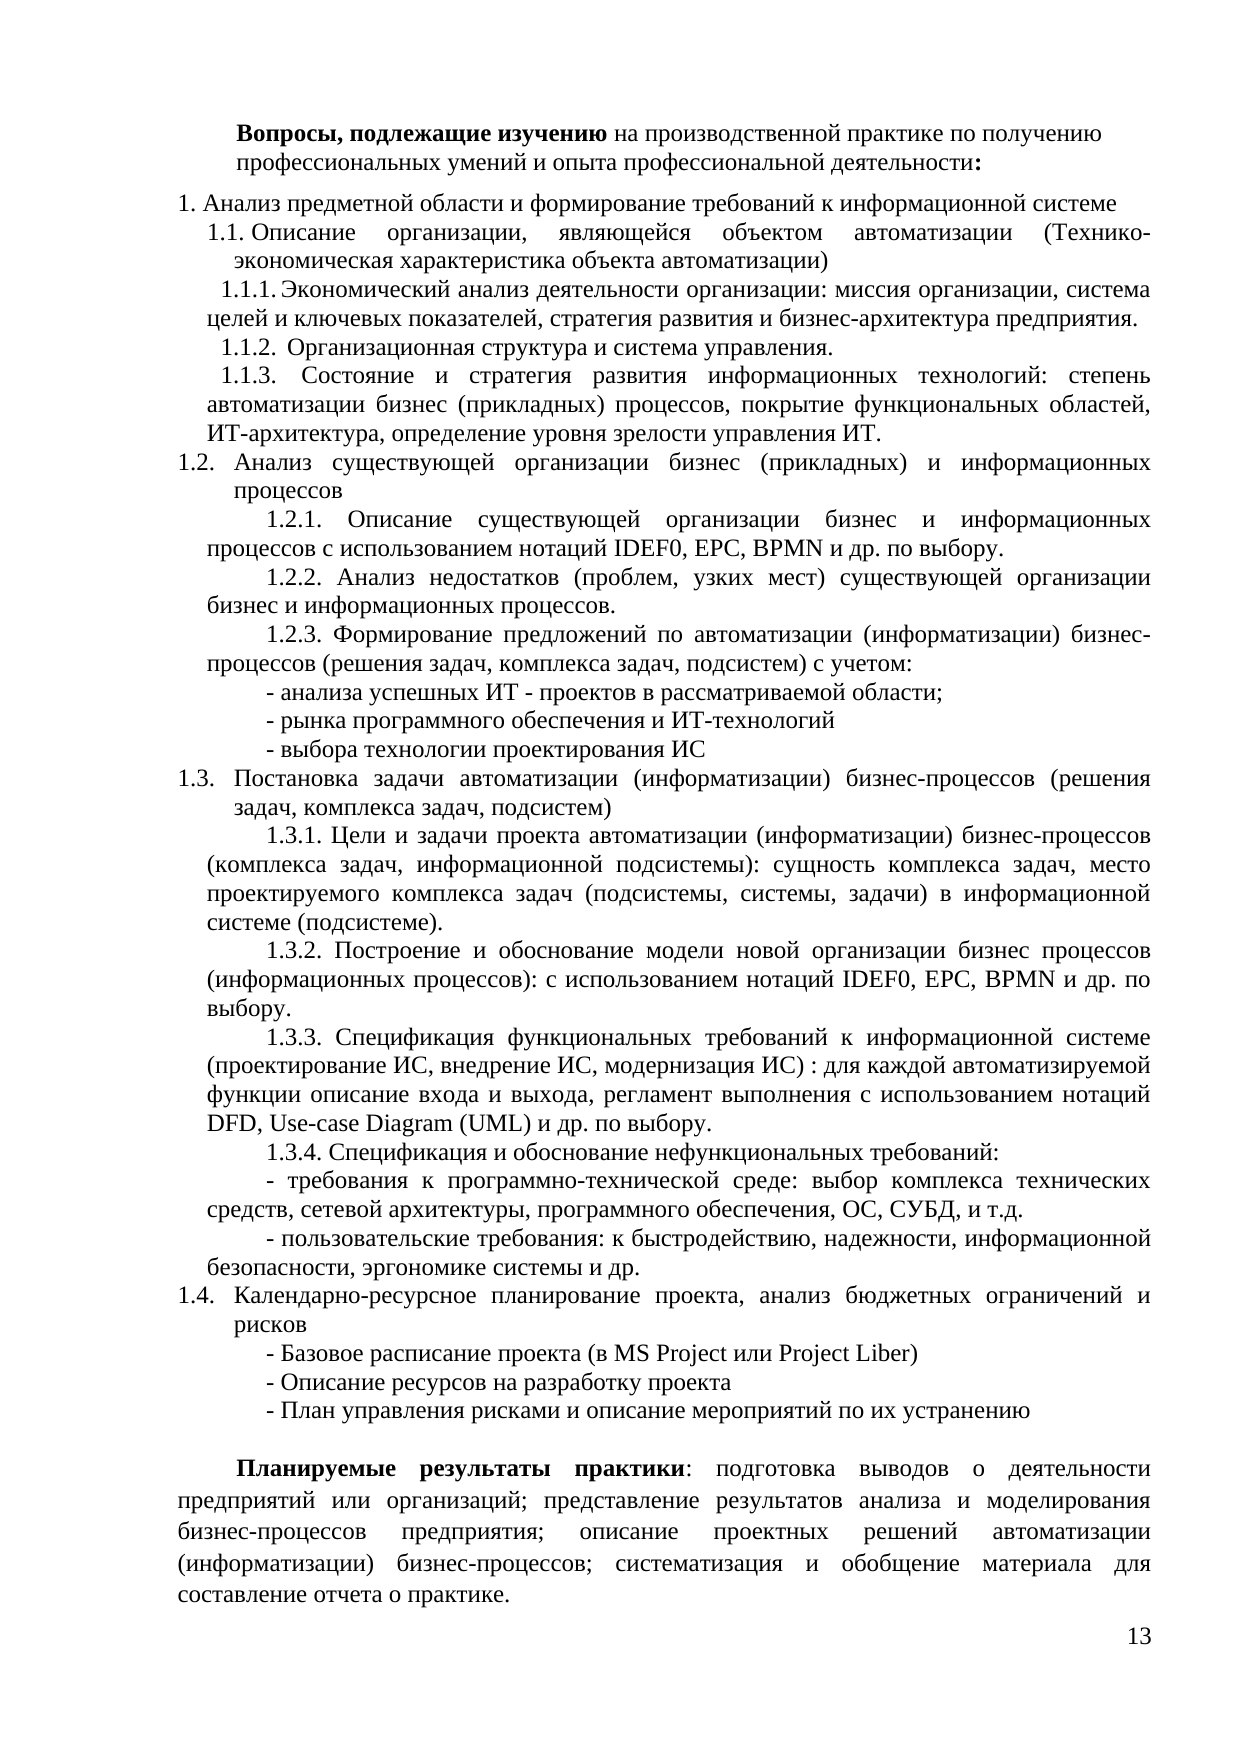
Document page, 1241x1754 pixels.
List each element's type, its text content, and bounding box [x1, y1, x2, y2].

subtitle Вопросы, подлежащие изучению на производственной практике по получению профессиональных умений и опыта профессиональной деятельности: [236, 118, 1152, 176]
list Описание организации, являющейся объектом автоматизации (Технико-экономическая характеристика объекта автоматизации) [207, 217, 1152, 274]
text 1.2.1. Описание существующей организации бизнес и информационных процессов с использованием нотаций IDEF0, EPC, BPMN и др. по выбору. [207, 504, 1152, 562]
text - Базовое расписание проекта (в MS Project или Project Liber) [207, 1338, 1152, 1367]
text 1. Анализ предметной области и формирование требований к информационной системе [177, 188, 1152, 217]
text - рынка программного обеспечения и ИТ-технологий [207, 706, 1152, 734]
text - требования к программно-технической среде: выбор комплекса технических средств, сетевой архитектуры, программного обеспечения, ОС, СУБД, и т.д. [207, 1166, 1152, 1223]
list Анализ существующей организации бизнес (прикладных) и информационных процессов [177, 447, 1152, 504]
list Организационная структура и система управления. [207, 332, 1152, 361]
text 1.2.3. Формирование предложений по автоматизации (информатизации) бизнес-процессов (решения задач, комплекса задач, подсистем) с учетом: [207, 619, 1152, 677]
text 1.3.3. Спецификация функциональных требований к информационной системе (проектирование ИС, внедрение ИС, модернизация ИС) : для каждой автоматизируемой функции описание входа и выхода, регламент выполнения с использованием нотаций DFD, Use-case Diagram (UML) и др. по выбору. [207, 1022, 1152, 1137]
text 1.3.1. Цели и задачи проекта автоматизации (информатизации) бизнес-процессов (комплекса задач, информационной подсистемы): сущность комплекса задач, место проектируемого комплекса задач (подсистемы, системы, задачи) в информационной системе (подсистеме). [207, 821, 1152, 936]
text - пользовательские требования: к быстродействию, надежности, информационной безопасности, эргономике системы и др. [207, 1223, 1152, 1281]
list Экономический анализ деятельности организации: миссия организации, система целей и ключевых показателей, стратегия развития и бизнес-архитектура предприятия. [207, 274, 1152, 332]
list Календарно-ресурсное планирование проекта, анализ бюджетных ограничений и рисков [177, 1281, 1152, 1338]
text - План управления рисками и описание мероприятий по их устранению [207, 1396, 1152, 1424]
text - анализа успешных ИТ - проектов в рассматриваемой области; [207, 677, 1152, 706]
text - Описание ресурсов на разработку проекта [207, 1367, 1152, 1396]
list Состояние и стратегия развития информационных технологий: степень автоматизации бизнес (прикладных) процессов, покрытие функциональных областей, ИТ-архитектура, определение уровня зрелости управления ИТ. [207, 361, 1152, 447]
text - выбора технологии проектирования ИС [207, 734, 1152, 763]
text 1.3.4. Спецификация и обоснование нефункциональных требований: [207, 1137, 1152, 1166]
text 1.2.2. Анализ недостатков (проблем, узких мест) существующей организации бизнес и информационных процессов. [207, 562, 1152, 619]
list Постановка задачи автоматизации (информатизации) бизнес-процессов (решения задач, комплекса задач, подсистем) [177, 763, 1152, 821]
text Планируемые результаты практики: подготовка выводов о деятельности предприятий или организаций; представление результатов анализа и моделирования бизнес-процессов предприятия; описание проектных решений автоматизации (информатизации) бизнес-процессов; систематизация и обобщение материала для составление отчета о практике. [177, 1453, 1152, 1608]
text 1.3.2. Построение и обоснование модели новой организации бизнес процессов (информационных процессов): с использованием нотаций IDEF0, EPC, BPMN и др. по выбору. [207, 936, 1152, 1022]
